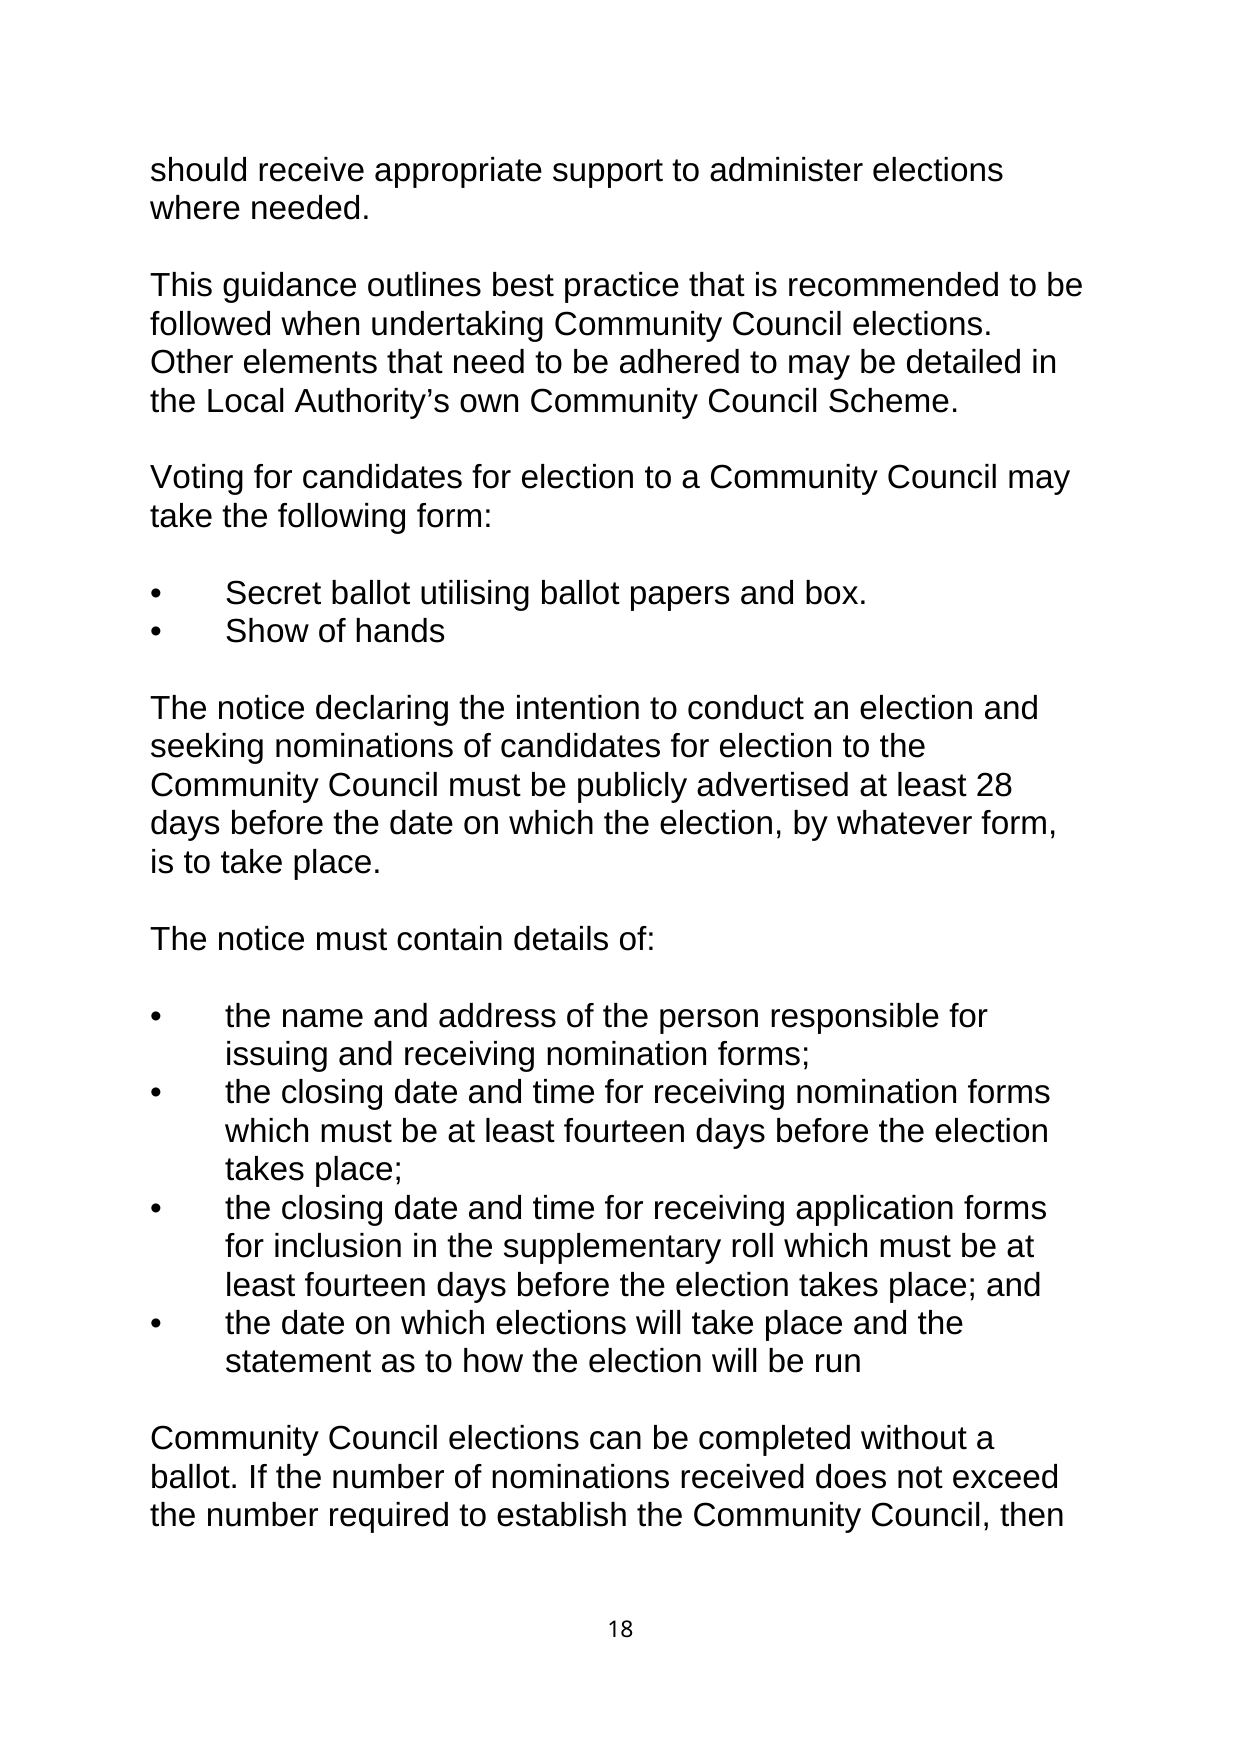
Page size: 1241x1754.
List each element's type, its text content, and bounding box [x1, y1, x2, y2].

text • the name and address of the person responsible for issuing and receiving nomination forms; [150, 996, 1090, 1072]
text • Secret ballot utilising ballot papers and box. [150, 573, 1090, 611]
text • Show of hands [150, 611, 1090, 650]
text • the closing date and time for receiving application forms for inclusion in the supplementary roll which must be at least fourteen days before the election takes place; and [150, 1188, 1090, 1303]
text • the date on which elections will take place and the statement as to how the election will be run [150, 1303, 1090, 1380]
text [150, 1418, 1090, 1534]
text The notice declaring the intention to conduct an election and seeking nominations of candidates for election to the Community Council must be publicly advertised at least 28 days before the date on which the election, by whatever form, is to take place. [150, 688, 1090, 880]
text Voting for candidates for election to a Community Council may take the following form: [150, 457, 1090, 534]
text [150, 150, 1090, 227]
text The notice must contain details of: [150, 919, 1090, 957]
text • the closing date and time for receiving nomination forms which must be at least fourteen days before the election takes place; [150, 1072, 1090, 1188]
text This guidance outlines best practice that is recommended to be followed when undertaking Community Council elections. Other elements that need to be adhered to may be detailed in the Local Authority’s own Community Council Scheme. [150, 265, 1090, 419]
